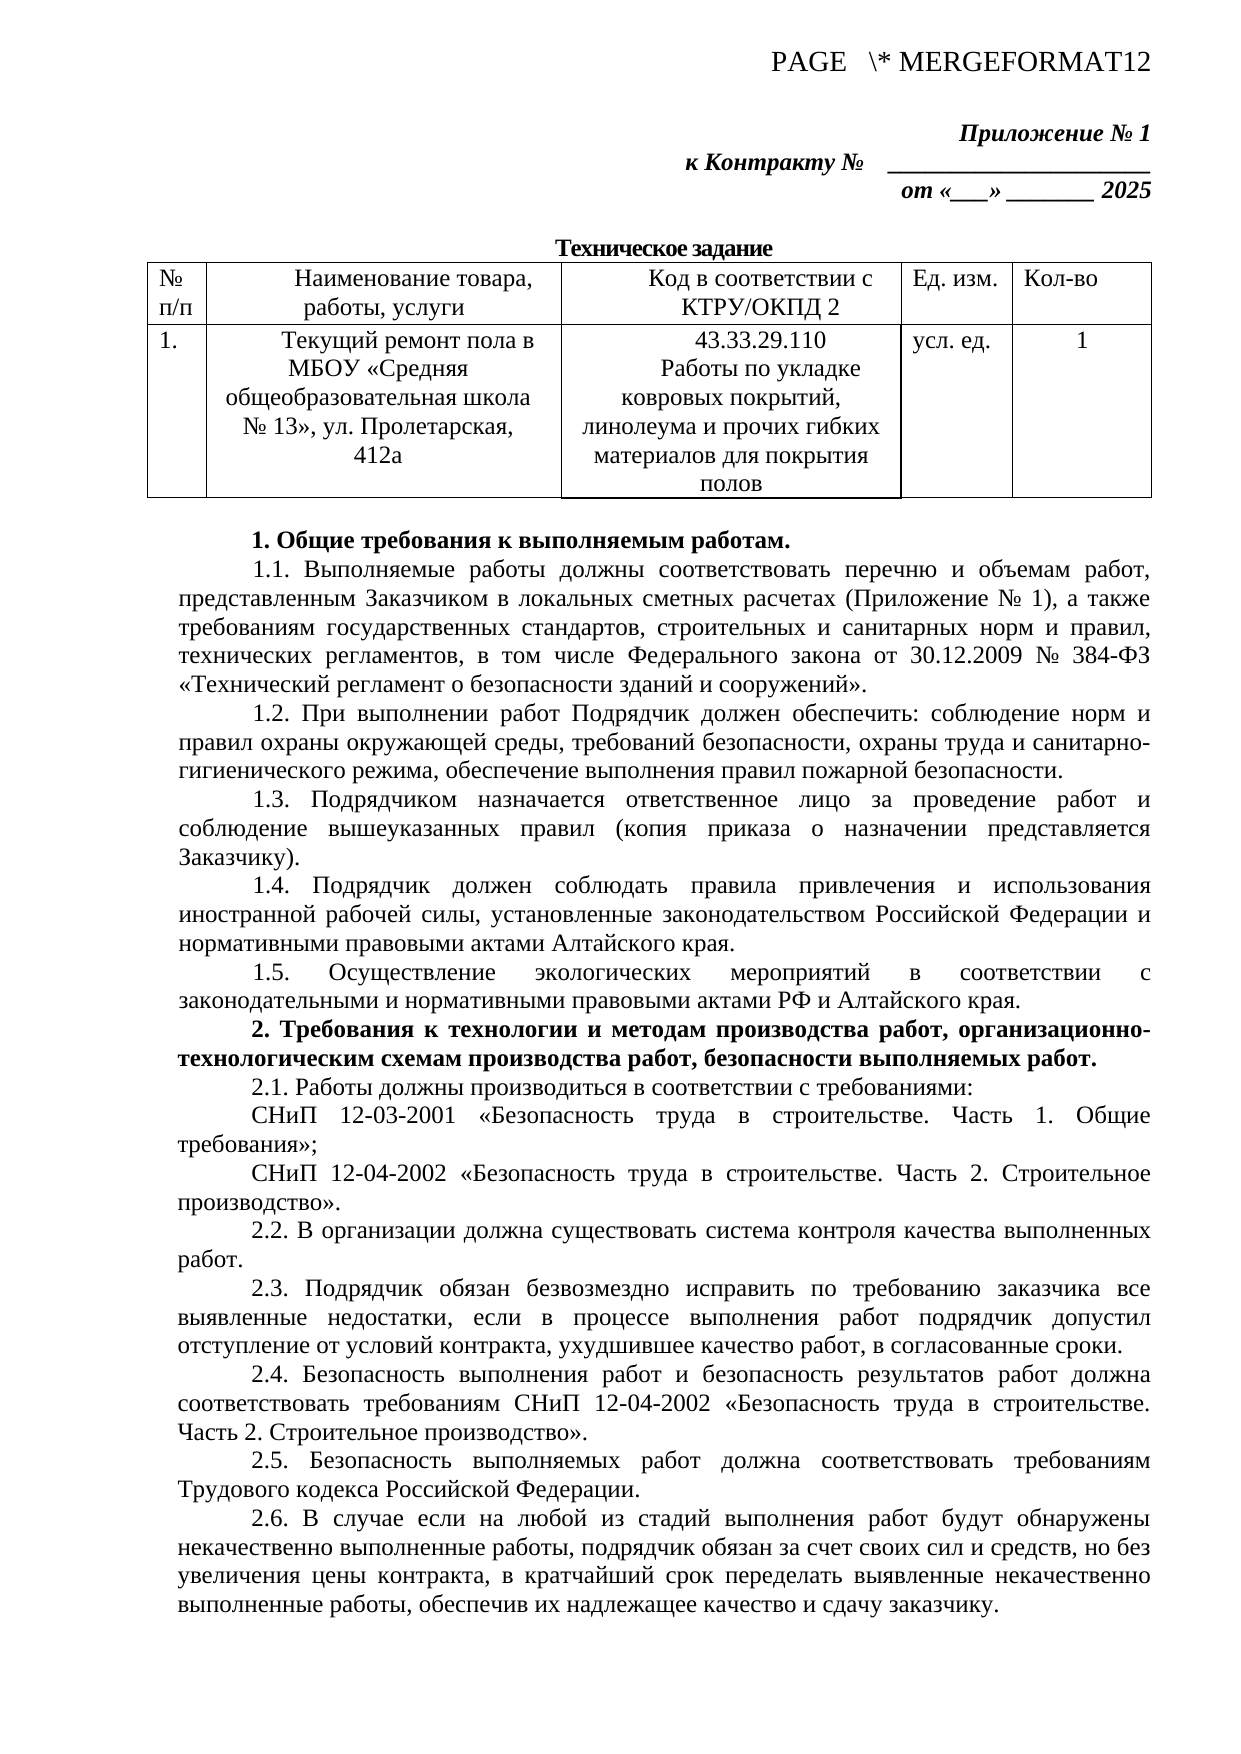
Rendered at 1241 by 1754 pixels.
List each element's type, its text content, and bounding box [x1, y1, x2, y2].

text 1.2. При выполнении работ Подрядчик должен обеспечить: соблюдение норм и правил охраны окружающей среды, требований безопасности, охраны труда и санитарно-гигиенического режима, обеспечение выполнения правил пожарной безопасности. [178, 698, 1152, 784]
table_cell 43.33.29.110 Работы по укладке ковровых покрытий, линолеума и прочих гибких материалов для покрытия полов [562, 325, 900, 497]
text 1.5. Осуществление экологических мероприятий в соответствии с законодательными и нормативными правовыми актами РФ и Алтайского края. [178, 957, 1152, 1014]
table_header Кол-во [1013, 263, 1151, 324]
text 1.1. Выполняемые работы должны соответствовать перечню и объемам работ, представленным Заказчиком в локальных сметных расчетах (Приложение № 1), а также требованиям государственных стандартов, строительных и санитарных норм и правил, технических регламентов, в том числе Федерального закона от 30.12.2009 № 384-ФЗ «Технический регламент о безопасности зданий и сооружений». [178, 554, 1152, 698]
table_header № п/п [148, 263, 206, 324]
table_header Наименование товара, работы, услуги [207, 263, 561, 324]
text 1.4. Подрядчик должен соблюдать правила привлечения и использования иностранной рабочей силы, установленные законодательством Российской Федерации и нормативными правовыми актами Алтайского края. [178, 871, 1152, 957]
text 2.2. В организации должна существовать система контроля качества выполненных работ. [177, 1216, 1152, 1273]
text 2.5. Безопасность выполняемых работ должна соответствовать требованиям Трудового кодекса Российской Федерации. [177, 1446, 1152, 1503]
table_header Код в соответствии с КТРУ/ОКПД 2 [562, 263, 901, 324]
text 2.3. Подрядчик обязан безвозмездно исправить по требованию заказчика все выявленные недостатки, если в процессе выполнения работ подрядчик допустил отступление от условий контракта, ухудшившее качество работ, в согласованные сроки. [177, 1273, 1152, 1359]
text 2.1. Работы должны производиться в соответствии с требованиями: [177, 1072, 1152, 1101]
table_header Ед. изм. [902, 263, 1012, 324]
text 2.6. В случае если на любой из стадий выполнения работ будут обнаружены некачественно выполненные работы, подрядчик обязан за счет своих сил и средств, но без увеличения цены контракта, в кратчайший срок переделать выявленные некачественно выполненные работы, обеспечив их надлежащее качество и сдачу заказчику. [177, 1503, 1152, 1618]
text Приложение № 1 [177, 118, 1152, 147]
table_cell 1 [1013, 325, 1151, 497]
text 1. Общие требования к выполняемым работам. [251, 526, 1152, 554]
text от «___» _______ 2025 [177, 176, 1152, 204]
text Техническое задание [177, 233, 1152, 262]
text 2.4. Безопасность выполнения работ и безопасность результатов работ должна соответствовать требованиям СНиП 12-04-2002 «Безопасность труда в строительстве. Часть 2. Строительное производство». [177, 1359, 1152, 1446]
text СНиП 12-04-2002 «Безопасность труда в строительстве. Часть 2. Строительное производство». [177, 1158, 1152, 1216]
text к Контракту № _____________________ [177, 147, 1152, 176]
text 1.3. Подрядчиком назначается ответственное лицо за проведение работ и соблюдение вышеуказанных правил (копия приказа о назначении представляется Заказчику). [178, 784, 1152, 871]
table_cell усл. ед. [902, 325, 1012, 497]
table_cell Текущий ремонт пола в МБОУ «Средняя общеобразовательная школа № 13», ул. Пролетарская, 412а [207, 325, 561, 497]
text СНиП 12-03-2001 «Безопасность труда в строительстве. Часть 1. Общие требования»; [177, 1101, 1152, 1158]
table_cell 1. [148, 325, 206, 497]
text 2. Требования к технологии и методам производства работ, организационно-технологическим схемам производства работ, безопасности выполняемых работ. [177, 1014, 1152, 1072]
